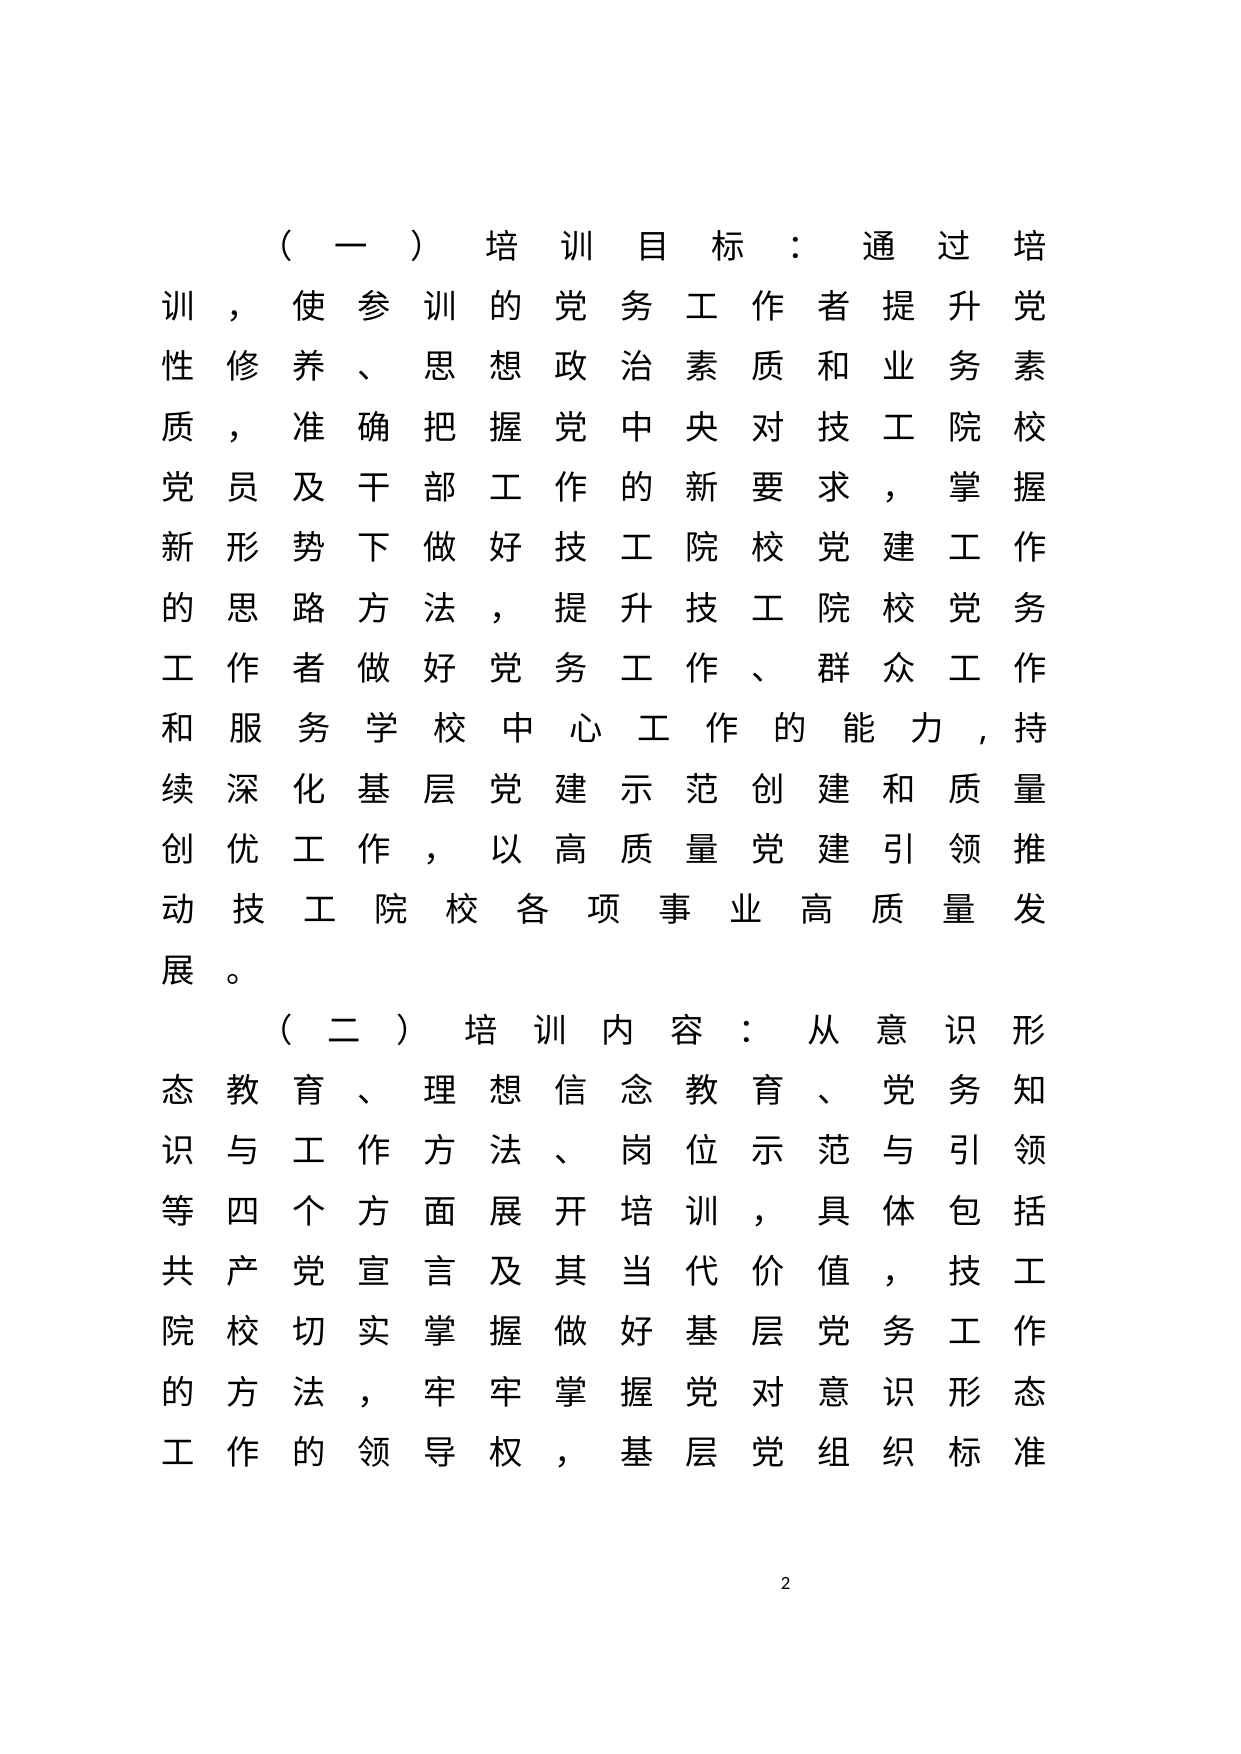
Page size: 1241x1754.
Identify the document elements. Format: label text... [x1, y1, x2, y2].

text （一）培训目标：通过培训，使参训的党务工作者提升党性修养、思想政治素质和业务素质，准确把握党中央对技工院校党员及干部工作的新要求，掌握新形势下做好技工院校党建工作的思路方法，提升技工院校党务工作者做好党务工作、群众工作和服务学校中心工作的能力,持续深化基层党建示范创建和质量创优工作，以高质量党建引领推动技工院校各项事业高质量发展。 [161, 213, 1079, 998]
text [161, 998, 1079, 1480]
